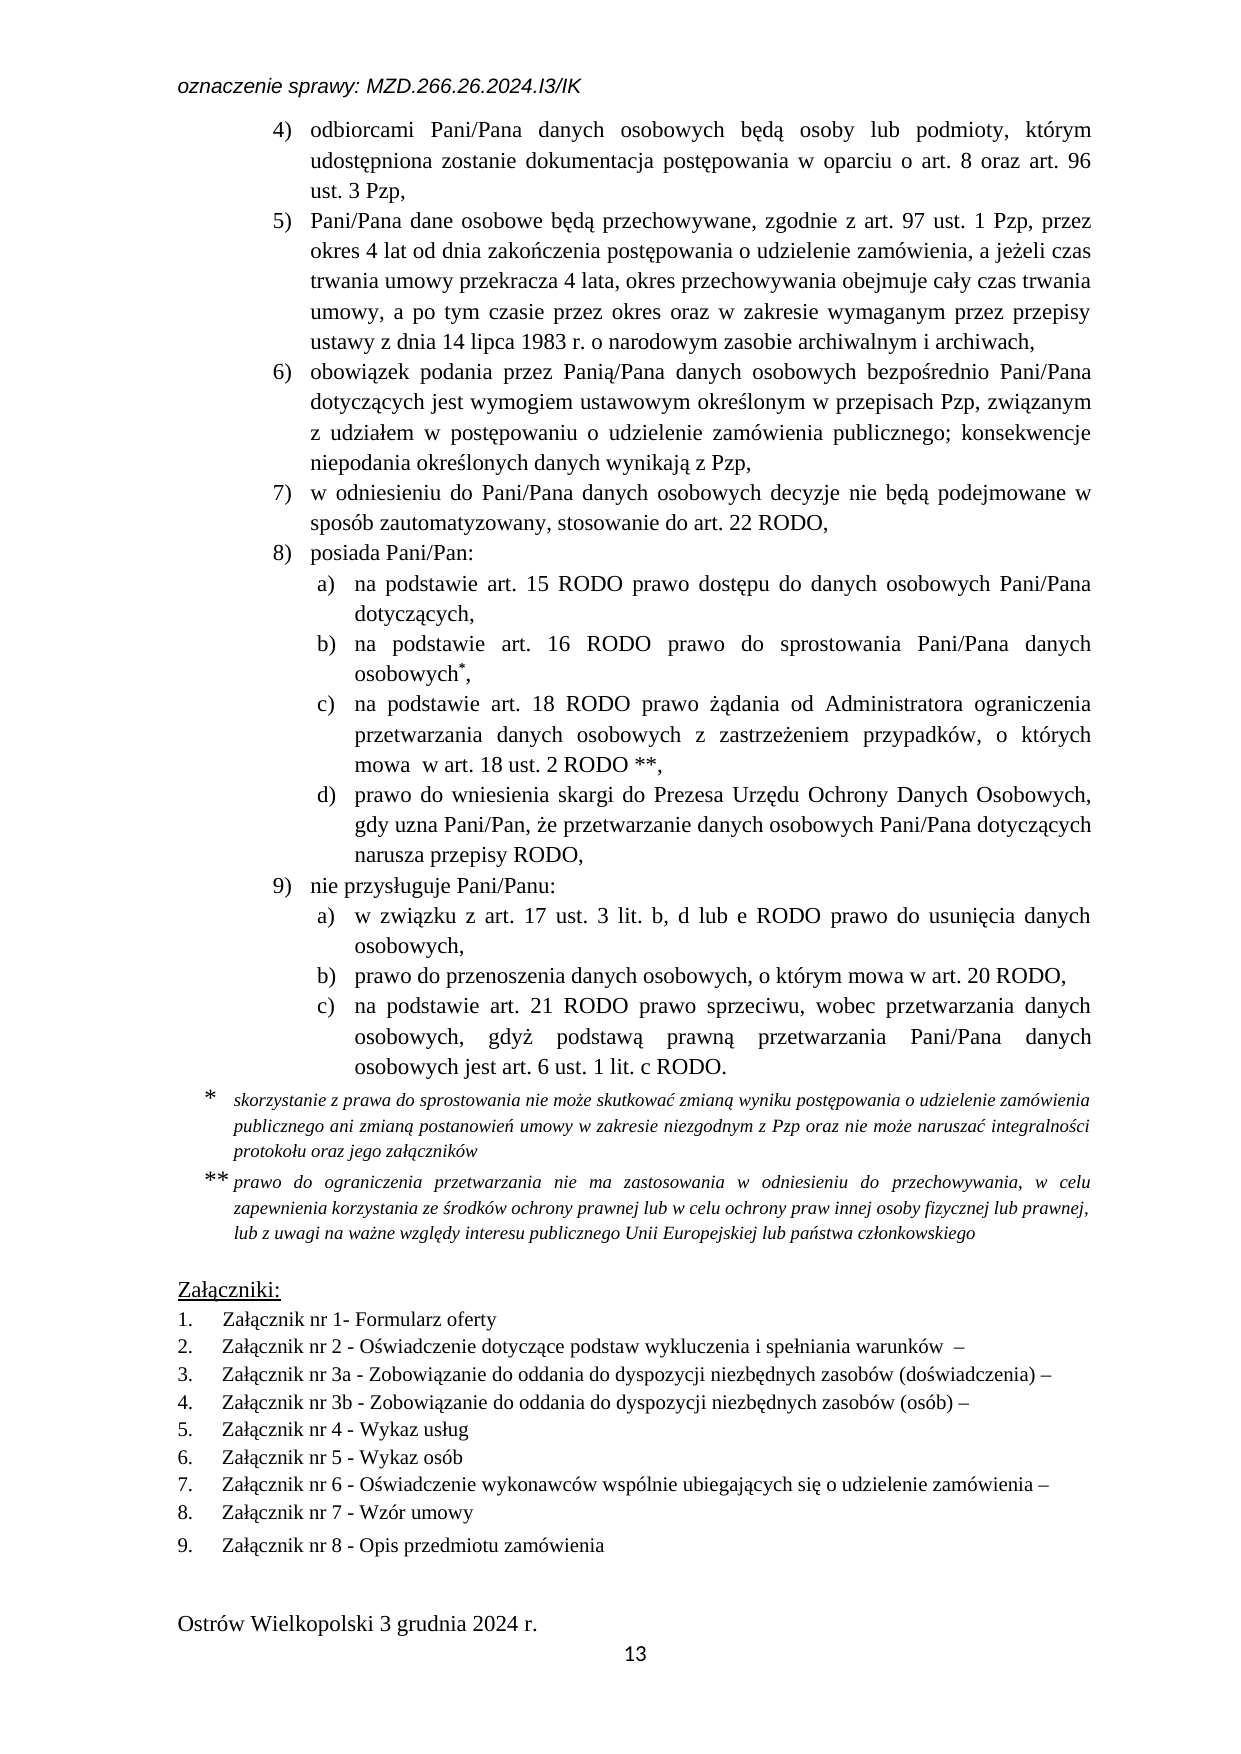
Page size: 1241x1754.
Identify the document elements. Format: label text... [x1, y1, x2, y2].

list na podstawie art. 16 RODO prawo do sprostowania Pani/Pana danych osobowych*, [317, 630, 1092, 687]
text 6. Załącznik nr 5 - Wykaz osób [177, 1445, 1092, 1469]
list w odniesieniu do Pani/Pana danych osobowych decyzje nie będą podejmowane w sposób zautomatyzowany, stosowanie do art. 22 RODO, [273, 479, 1092, 536]
list posiada Pani/Pan: [273, 539, 1092, 566]
list w związku z art. 17 ust. 3 lit. b, d lub e RODO prawo do usunięcia danych osobowych, [317, 902, 1092, 958]
text 9. Załącznik nr 8 - Opis przedmiotu zamówienia [177, 1528, 1092, 1557]
list prawo do przenoszenia danych osobowych, o którym mowa w art. 20 RODO, [317, 962, 1092, 989]
list na podstawie art. 18 RODO prawo żądania od Administratora ograniczenia przetwarzania danych osobowych z zastrzeżeniem przypadków, o których mowa w art. 18 ust. 2 RODO **, [317, 691, 1092, 777]
text 2. Załącznik nr 2 - Oświadczenie dotyczące podstaw wykluczenia i spełniania warunków – [177, 1334, 1092, 1358]
list na podstawie art. 15 RODO prawo dostępu do danych osobowych Pani/Pana dotyczących, [317, 570, 1092, 626]
text Załączniki: [177, 1277, 1092, 1303]
list prawo do wniesienia skargi do Prezesa Urzędu Ochrony Danych Osobowych, gdy uzna Pani/Pan, że przetwarzanie danych osobowych Pani/Pana dotyczących narusza przepisy RODO, [317, 781, 1092, 868]
list Pani/Pana dane osobowe będą przechowywane, zgodnie z art. 97 ust. 1 Pzp, przez okres 4 lat od dnia zakończenia postępowania o udzielenie zamówienia, a jeżeli czas trwania umowy przekracza 4 lata, okres przechowywania obejmuje cały czas trwania umowy, a po tym czasie przez okres oraz w zakresie wymaganym przez przepisy ustawy z dnia 14 lipca 1983 r. o narodowym zasobie archiwalnym i archiwach, [273, 207, 1092, 354]
text 7. Załącznik nr 6 - Oświadczenie wykonawców wspólnie ubiegających się o udzielenie zamówienia – [177, 1472, 1092, 1496]
text 4. Załącznik nr 3b - Zobowiązanie do oddania do dyspozycji niezbędnych zasobów (osób) – [177, 1389, 1092, 1414]
list obowiązek podania przez Panią/Pana danych osobowych bezpośrednio Pani/Pana dotyczących jest wymogiem ustawowym określonym w przepisach Pzp, związanym z udziałem w postępowaniu o udzielenie zamówienia publicznego; konsekwencje niepodania określonych danych wynikają z Pzp, [273, 358, 1092, 475]
text * skorzystanie z prawa do sprostowania nie może skutkować zmianą wyniku postępowania o udzielenie zamówienia publicznego ani zmianą postanowień umowy w zakresie niezgodnym z Pzp oraz nie może naruszać integralności protokołu oraz jego załączników [203, 1083, 1092, 1162]
text 5. Załącznik nr 4 - Wykaz usług [177, 1417, 1092, 1441]
list nie przysługuje Pani/Panu: [273, 872, 1092, 898]
list odbiorcami Pani/Pana danych osobowych będą osoby lub podmioty, którym udostępniona zostanie dokumentacja postępowania w oparciu o art. 8 oraz art. 96 ust. 3 Pzp, [273, 117, 1092, 203]
text Ostrów Wielkopolski 3 grudnia 2024 r. [177, 1610, 1092, 1636]
text 1. Załącznik nr 1- Formularz oferty [177, 1307, 1092, 1331]
text ** prawo do ograniczenia przetwarzania nie ma zastosowania w odniesieniu do przechowywania, w celu zapewnienia korzystania ze środków ochrony prawnej lub w celu ochrony praw innej osoby fizycznej lub prawnej, lub z uwagi na ważne względy interesu publicznego Unii Europejskiej lub państwa członkowskiego [203, 1165, 1092, 1243]
list na podstawie art. 21 RODO prawo sprzeciwu, wobec przetwarzania danych osobowych, gdyż podstawą prawną przetwarzania Pani/Pana danych osobowych jest art. 6 ust. 1 lit. c RODO. [317, 993, 1092, 1079]
text 8. Załącznik nr 7 - Wzór umowy [177, 1500, 1092, 1524]
text 3. Załącznik nr 3a - Zobowiązanie do oddania do dyspozycji niezbędnych zasobów (doświadczenia) – [177, 1362, 1092, 1386]
